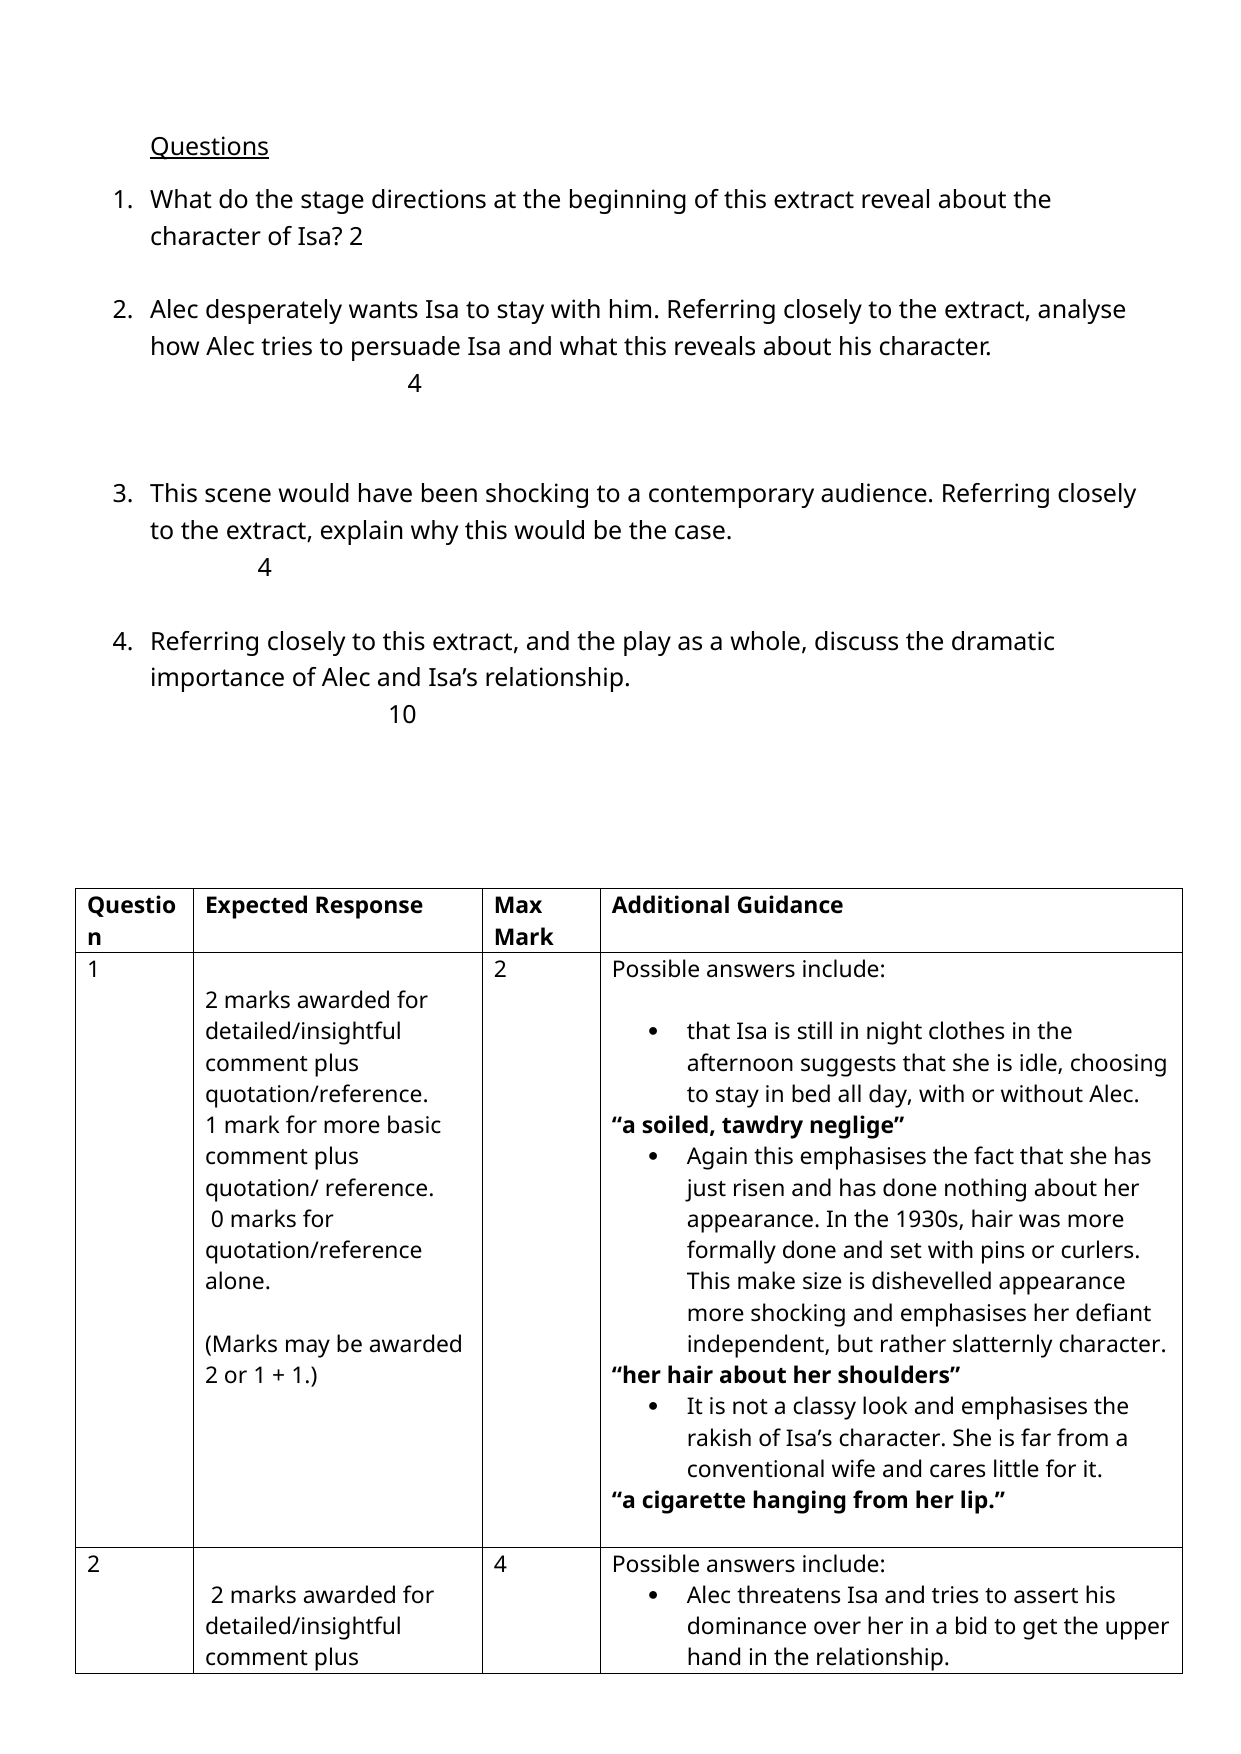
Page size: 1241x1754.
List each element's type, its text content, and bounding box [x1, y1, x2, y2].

table_cell 1 [76, 953, 193, 1547]
list This scene would have been shocking to a contemporary audience. Referring closely to the extract, explain why this would be the case. 4 [112, 476, 1165, 584]
table_header Expected Response [194, 889, 482, 952]
table_cell 2 marks awarded for detailed/insightful comment plus quotation/reference. 1 mark for more basic comment plus quotation/ reference. 0 marks for quotation/reference alone. (Marks may be awarded 2 or 1 + 1.) [194, 953, 482, 1547]
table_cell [601, 1548, 1182, 1673]
table_cell 4 [483, 1548, 600, 1673]
text Questions [75, 128, 1165, 162]
table_cell 2 [76, 1548, 193, 1673]
list Referring closely to this extract, and the play as a whole, discuss the dramatic importance of Alec and Isa’s relationship. 10 [112, 623, 1165, 731]
table_header Question [76, 889, 193, 952]
list Alec desperately wants Isa to stay with him. Referring closely to the extract, analyse how Alec tries to persuade Isa and what this reveals about his character. 4 [112, 292, 1165, 400]
table_cell 2 [483, 953, 600, 1547]
list What do the stage directions at the beginning of this extract reveal about the character of Isa? 2 [112, 182, 1165, 253]
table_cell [194, 1548, 482, 1673]
table_cell Possible answers include: that Isa is still in night clothes in the afternoon suggests that she is idle, choosing to stay in bed all day, with or without Alec. “a soiled, tawdry neglige” Again this emphasises the fact that she has just risen and has done nothing about her appearance. In the 1930s, hair was more formally done and set with pins or curlers. This make size is dishevelled appearance more shocking and emphasises her defiant independent, but rather slatternly character. “her hair about her shoulders” It is not a classy look and emphasises the rakish of Isa’s character. She is far from a conventional wife and cares little for it. “a cigarette hanging from her lip.” [601, 953, 1182, 1547]
table_header Max Mark [483, 889, 600, 952]
table_header Additional Guidance [601, 889, 1182, 952]
